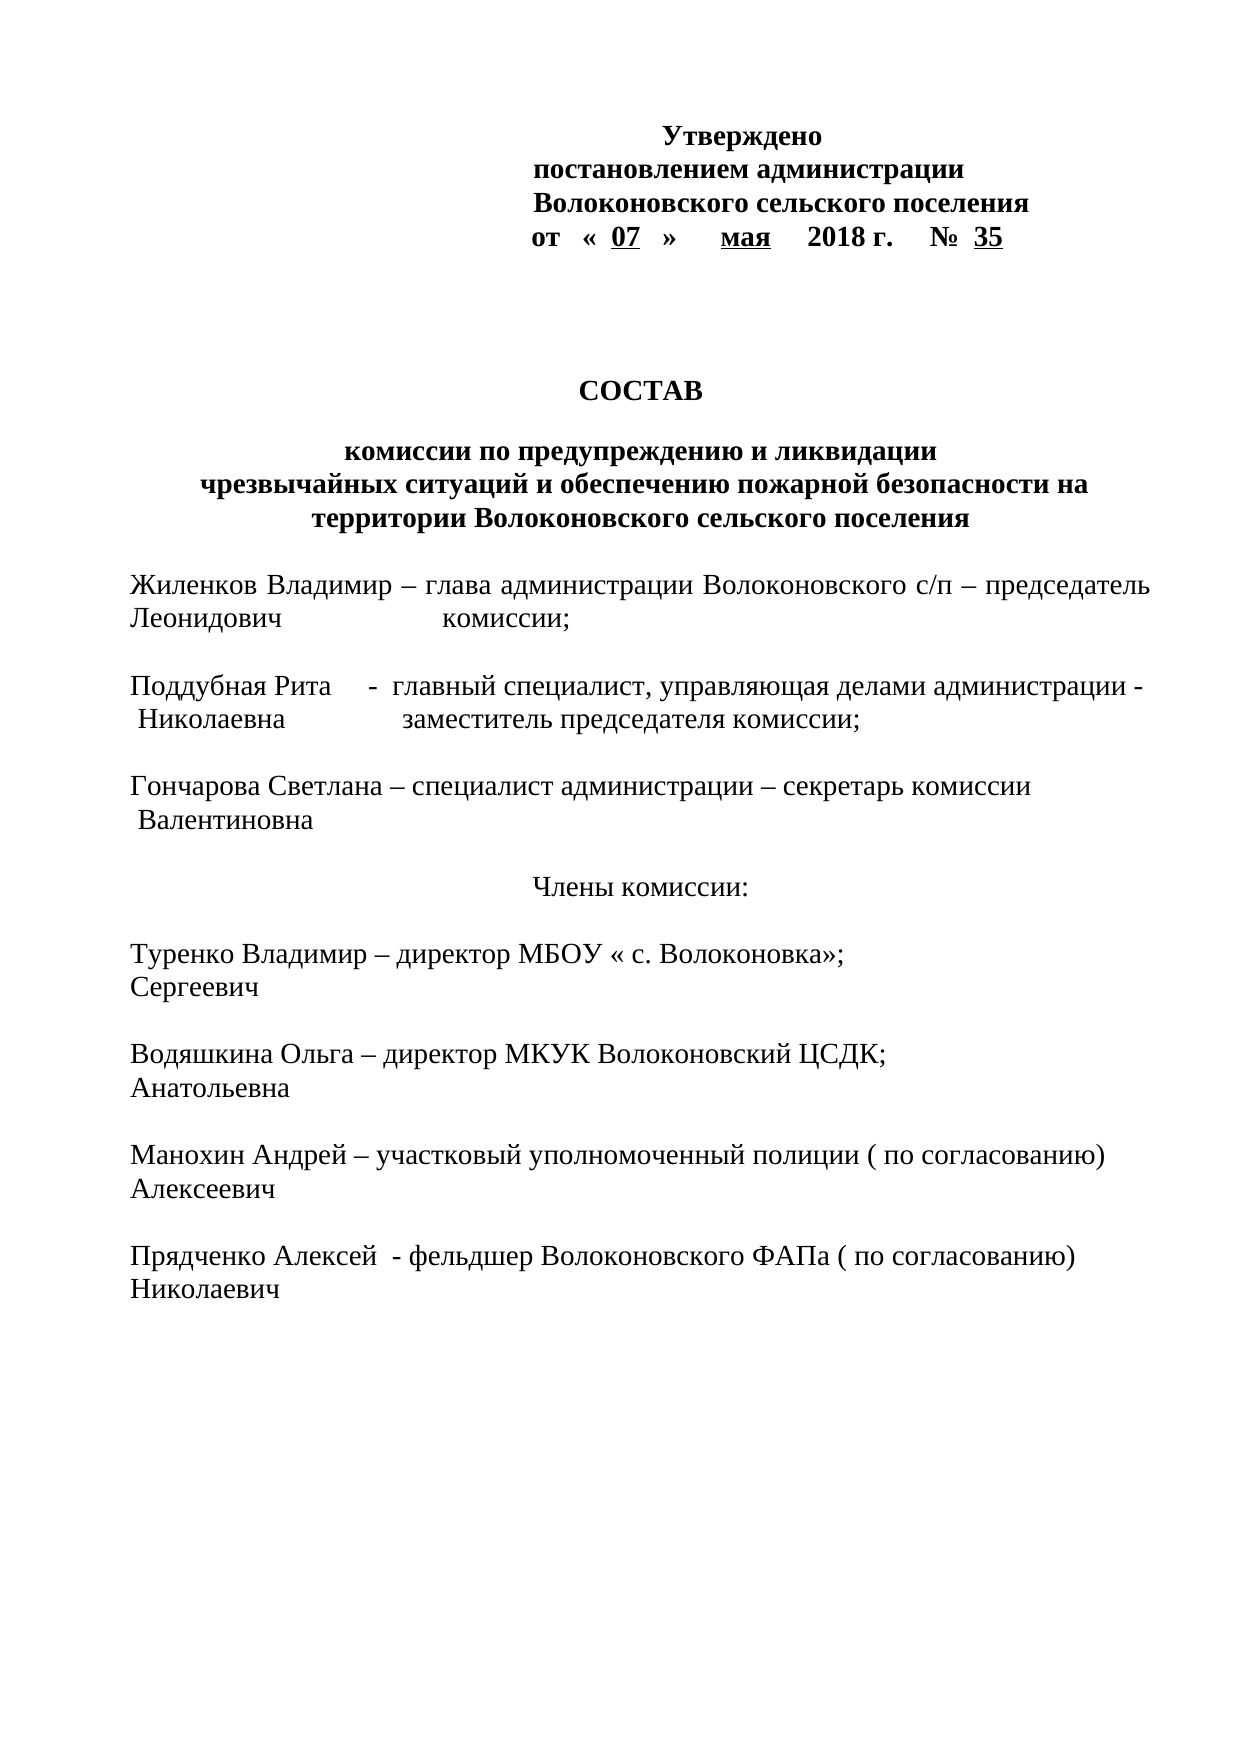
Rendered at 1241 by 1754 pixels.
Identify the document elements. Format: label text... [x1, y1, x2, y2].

text Сергеевич [130, 969, 1152, 1003]
text Жиленков Владимир – глава администрации Волоконовского с/п – председатель Леонидович комиссии; [130, 567, 1152, 634]
text Николаевич [130, 1271, 1152, 1305]
text Члены комиссии: [130, 869, 1152, 902]
text СОСТАВ [130, 373, 1152, 407]
list Утверждено [661, 118, 1152, 152]
text Алексеевич [130, 1171, 1152, 1204]
list постановлением администрации [205, 152, 1152, 185]
text Поддубная Рита - главный специалист, управляющая делами администрации - [130, 668, 1152, 701]
text Валентиновна [130, 802, 1152, 835]
list от « 07 » мая 2018 г. № 35 [130, 219, 1152, 252]
text Прядченко Алексей - фельдшер Волоконовского ФАПа ( по согласованию) [130, 1238, 1152, 1271]
text Водяшкина Ольга – директор МКУК Волоконовский ЦСДК; [130, 1037, 1152, 1070]
list Волоконовского сельского поселения [205, 185, 1152, 219]
text Манохин Андрей – участковый уполномоченный полиции ( по согласованию) [130, 1137, 1152, 1171]
text Николаевна заместитель председателя комиссии; [130, 701, 1152, 735]
text Гончарова Светлана – специалист администрации – секретарь комиссии [130, 768, 1152, 802]
text чрезвычайных ситуаций и обеспечению пожарной безопасности на территории Волоконовского сельского поселения [130, 466, 1152, 533]
text Анатольевна [130, 1070, 1152, 1104]
text комиссии по предупреждению и ликвидации [130, 433, 1152, 466]
text Туренко Владимир – директор МБОУ « с. Волоконовка»; [130, 936, 1152, 969]
